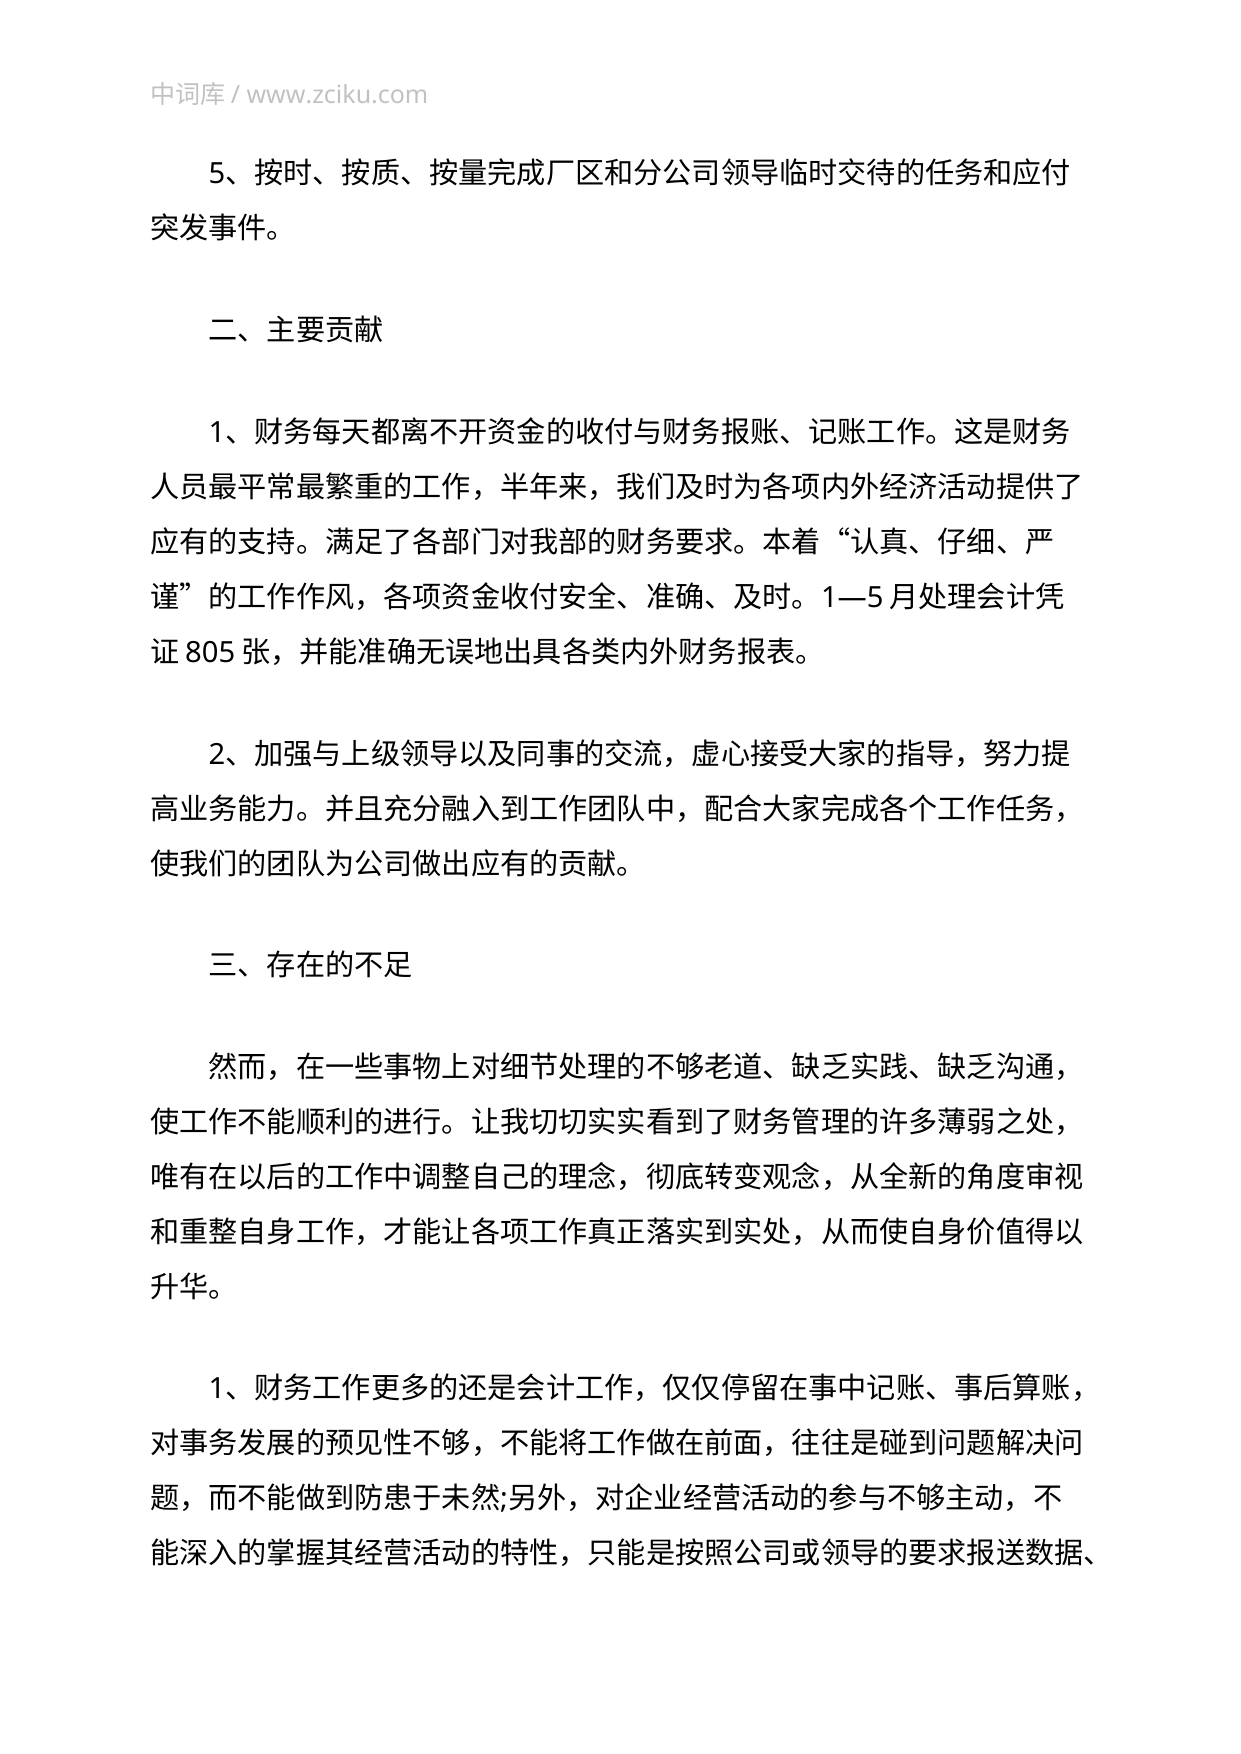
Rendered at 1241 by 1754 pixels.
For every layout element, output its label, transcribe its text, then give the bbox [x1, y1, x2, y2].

text 三、存在的不足 [150, 942, 1090, 984]
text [150, 1365, 1090, 1572]
text 5、按时、按质、按量完成厂区和分公司领导临时交待的任务和应付突发事件。 [150, 150, 1090, 247]
text 1、财务每天都离不开资金的收付与财务报账、记账工作。这是财务人员最平常最繁重的工作，半年来，我们及时为各项内外经济活动提供了应有的支持。满足了各部门对我部的财务要求。本着“认真、仔细、严谨”的工作作风，各项资金收付安全、准确、及时。1—5月处理会计凭证805张，并能准确无误地出具各类内外财务报表。 [150, 408, 1090, 671]
text 然而，在一些事物上对细节处理的不够老道、缺乏实践、缺乏沟通，使工作不能顺利的进行。让我切切实实看到了财务管理的许多薄弱之处，唯有在以后的工作中调整自己的理念，彻底转变观念，从全新的角度审视和重整自身工作，才能让各项工作真正落实到实处，从而使自身价值得以升华。 [150, 1044, 1090, 1306]
text 二、主要贡献 [150, 307, 1090, 349]
text 2、加强与上级领导以及同事的交流，虚心接受大家的指导，努力提高业务能力。并且充分融入到工作团队中，配合大家完成各个工作任务，使我们的团队为公司做出应有的贡献。 [150, 730, 1090, 882]
